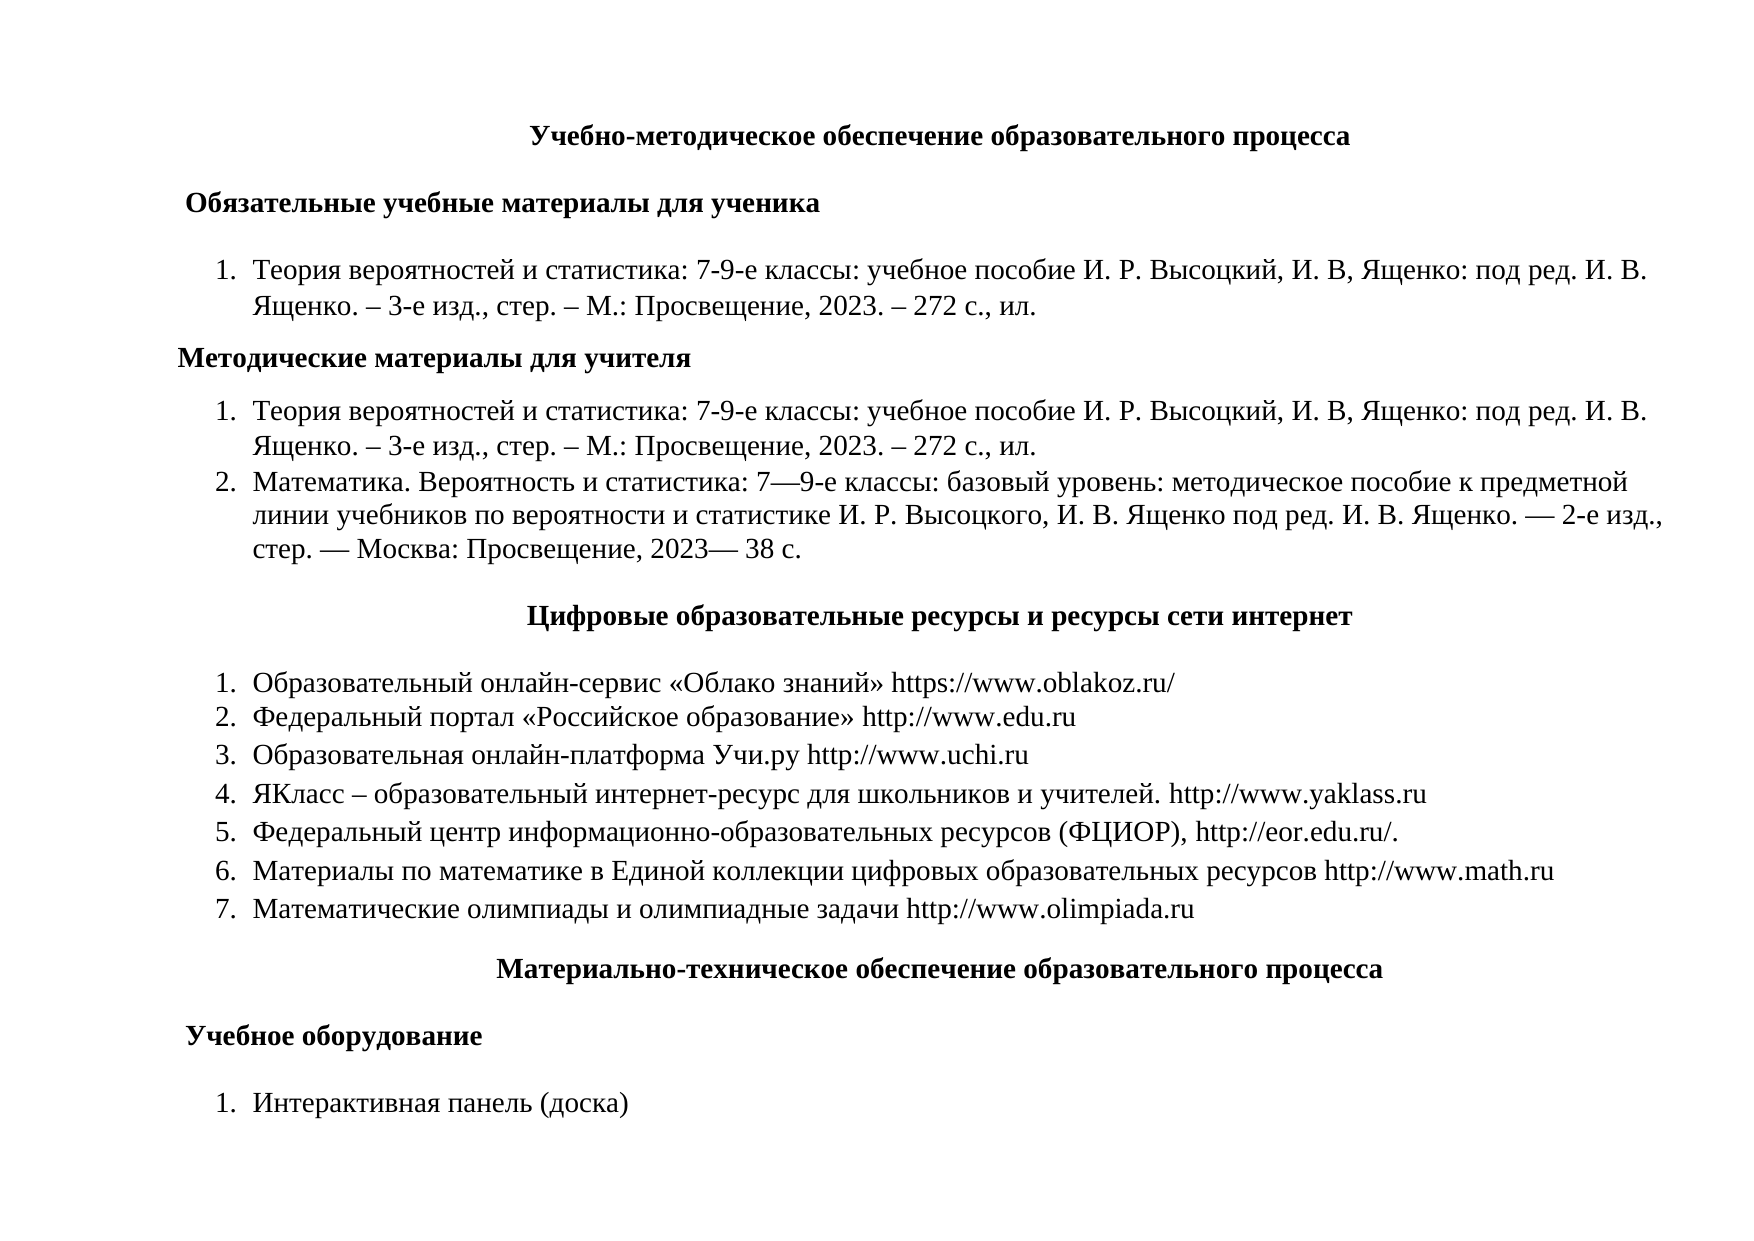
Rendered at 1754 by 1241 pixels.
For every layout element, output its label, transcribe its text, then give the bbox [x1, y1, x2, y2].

text Методические материалы для учителя [177, 340, 1695, 373]
list Образовательная онлайн-платформа Учи.ру http://www.uchi.ru [215, 737, 1695, 771]
text Учебное оборудование [177, 1018, 1695, 1051]
list Интерактивная панель (доска) [215, 1085, 1695, 1118]
list Теория вероятностей и статистика: 7-9-е классы: учебное пособие И. Р. Высоцкий, И. В, Ященко: под ред. И. В. Ященко. – 3-е изд., стер. – М.: Просвещение, 2023. – 272 с., ил. [215, 252, 1695, 321]
list Математика. Вероятность и статистика: 7—9-е классы: базовый уровень: методическое пособие к предметной линии учебников по вероятности и статистике И. Р. Высоцкого, И. В. Ященко под ред. И. В. Ященко. — 2-е изд., стер. — Москва: Просвещение, 2023— 38 с. [215, 464, 1695, 564]
text Материально-техническое обеспечение образовательного процесса [177, 951, 1695, 984]
list Математические олимпиады и олимпиадные задачи http://www.olimpiada.ru [215, 891, 1695, 925]
list Материалы по математике в Единой коллекции цифровых образовательных ресурсов http://www.math.ru [215, 853, 1695, 886]
list Федеральный центр информационно-образовательных ресурсов (ФЦИОР), http://eor.edu.ru/. [215, 814, 1695, 848]
text Цифровые образовательные ресурсы и ресурсы сети интернет [177, 598, 1695, 632]
list Теория вероятностей и статистика: 7-9-е классы: учебное пособие И. Р. Высоцкий, И. В, Ященко: под ред. И. В. Ященко. – 3-е изд., стер. – М.: Просвещение, 2023. – 272 с., ил. [215, 393, 1695, 462]
text Учебно-методическое обеспечение образовательного процесса [177, 118, 1695, 152]
list ЯКласс – образовательный интернет-ресурс для школьников и учителей. http://www.yaklass.ru [215, 776, 1695, 809]
text Обязательные учебные материалы для ученика [177, 185, 1695, 219]
list Федеральный портал «Российское образование» http://www.edu.ru [215, 699, 1695, 732]
list Образовательный онлайн-сервис «Облако знаний» https://www.oblakoz.ru/ [215, 665, 1695, 699]
